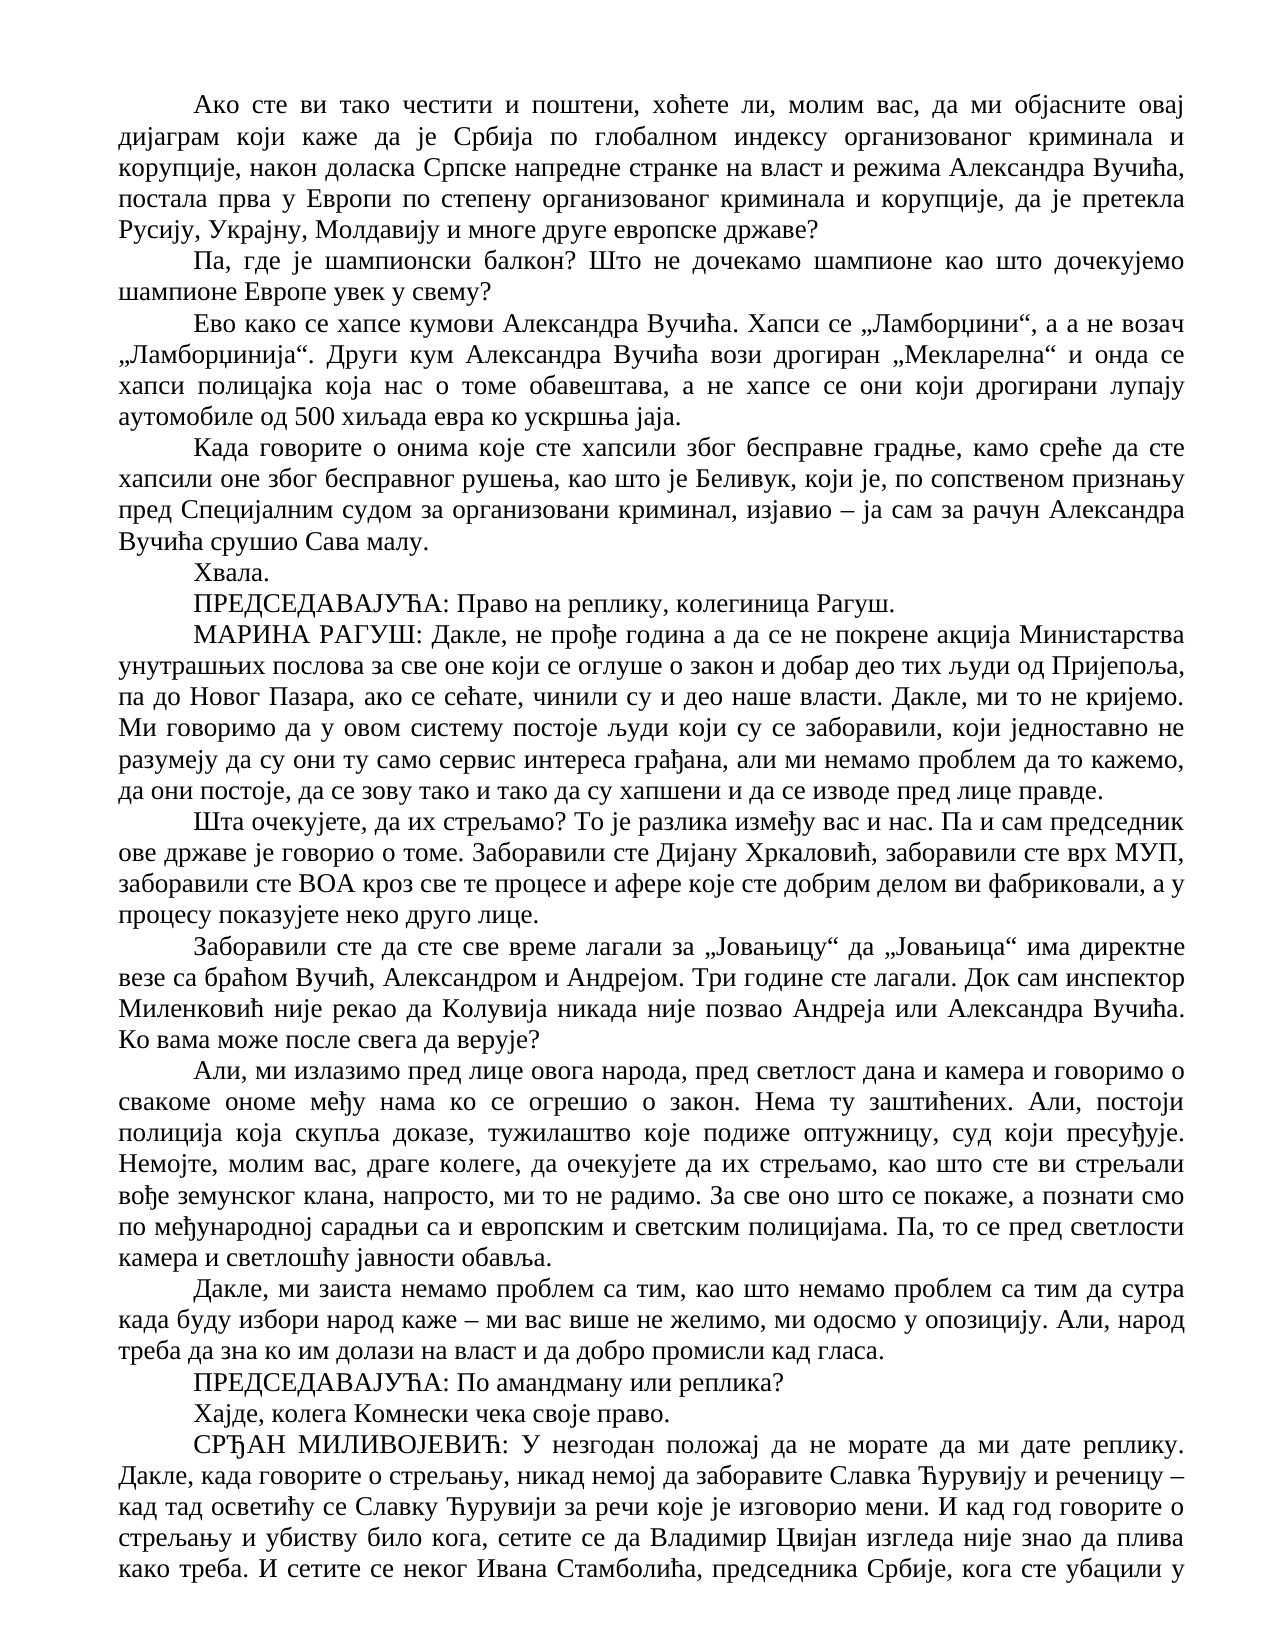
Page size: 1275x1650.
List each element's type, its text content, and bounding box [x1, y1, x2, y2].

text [118, 1428, 1186, 1584]
text Заборавили сте да сте све време лагали за „Јовањицу“ да „Јовањица“ има директне везе са браћом Вучић, Александром и Андрејом. Три године сте лагали. Док сам инспектор Миленковић није рекао да Колувија никада није позвао Андреја или Александра Вучића. Ко вама може после свега да верује? [118, 929, 1186, 1054]
text ПРЕДСЕДАВАЈУЋА: Право на реплику, колегиница Рагуш. [118, 587, 1186, 618]
text Када говорите о онима које сте хапсили због бесправне градње, камо среће да сте хапсили оне због бесправног рушења, као што је Беливук, који је, по сопственом признању пред Специјалним судом за организовани криминал, изјавио – ја сам за рачун Александра Вучића срушио Сава малу. [118, 431, 1186, 556]
text Хајде, колега Комнески чека своје право. [118, 1397, 1186, 1428]
text Ако сте ви тако честити и поштени, хоћете ли, молим вас, да ми објасните овај дијаграм који каже да је Србија по глобалном индексу организованог криминала и корупције, након доласка Српске напредне странке на власт и режима Александра Вучића, постала прва у Европи по степену организованог криминала и корупције, да је претекла Русију, Украјну, Молдавију и многе друге европске државе? [118, 89, 1186, 244]
text Дакле, ми заиста немамо проблем са тим, као што немамо проблем са тим да сутра када буду избори народ каже – ми вас више не желимо, ми одосмо у опозицију. Али, народ треба да зна ко им долази на власт и да добро промисли кад гласа. [118, 1272, 1186, 1366]
text ПРЕДСЕДАВАЈУЋА: По амандману или реплика? [118, 1366, 1186, 1397]
text Хвала. [118, 556, 1186, 587]
text Шта очекујете, да их стрељамо? То је разлика између вас и нас. Па и сам председник ове државе је говорио о томе. Заборавили сте Дијану Хркаловић, заборавили сте врх МУП, заборавили сте ВОА кроз све те процесе и афере које сте добрим делом ви фабриковали, а у процесу показујете неко друго лице. [118, 805, 1186, 929]
text МАРИНА РАГУШ: Дакле, не прође година а да се не покрене акција Министарства унутрашњих послова за све оне који се оглуше о закон и добар део тих људи од Пријепоља, па до Новог Пазара, ако се сећате, чинили су и део наше власти. Дакле, ми то не кријемо. Ми говоримо да у овом систему постоје људи који су се заборавили, који једноставно не разумеју да су они ту само сервис интереса грађана, али ми немамо проблем да то кажемо, да они постоје, да се зову тако и тако да су хапшени и да се изводе пред лице правде. [118, 618, 1186, 805]
text Ево како се хапсе кумови Александра Вучића. Хапси се „Ламборџини“, а а не возач „Ламборџинија“. Други кум Александра Вучића вози дрогиран „Мекларелна“ и онда се хапси полицајка која нас о томе обавештава, а не хапсе се они који дрогирани лупају аутомобиле од 500 хиљада евра ко ускршња јаја. [118, 307, 1186, 431]
text Али, ми излазимо пред лице овога народа, пред светлост дана и камера и говоримо о свакоме ономе међу нама ко се огрешио о закон. Нема ту заштићених. Али, постоји полиција која скупља доказе, тужилаштво које подиже оптужницу, суд који пресуђује. Немојте, молим вас, драге колеге, да очекујете да их стрељамо, као што сте ви стрељали вође земунског клана, напросто, ми то не радимо. За све оно што се покаже, а познати смо по међународној сарадњи са и европским и светским полицијама. Па, то се пред светлости камера и светлошћу јавности обавља. [118, 1054, 1186, 1272]
text Па, где је шампионски балкон? Што не дочекамо шампионе као што дочекујемо шампионе Европе увек у свему? [118, 244, 1186, 307]
